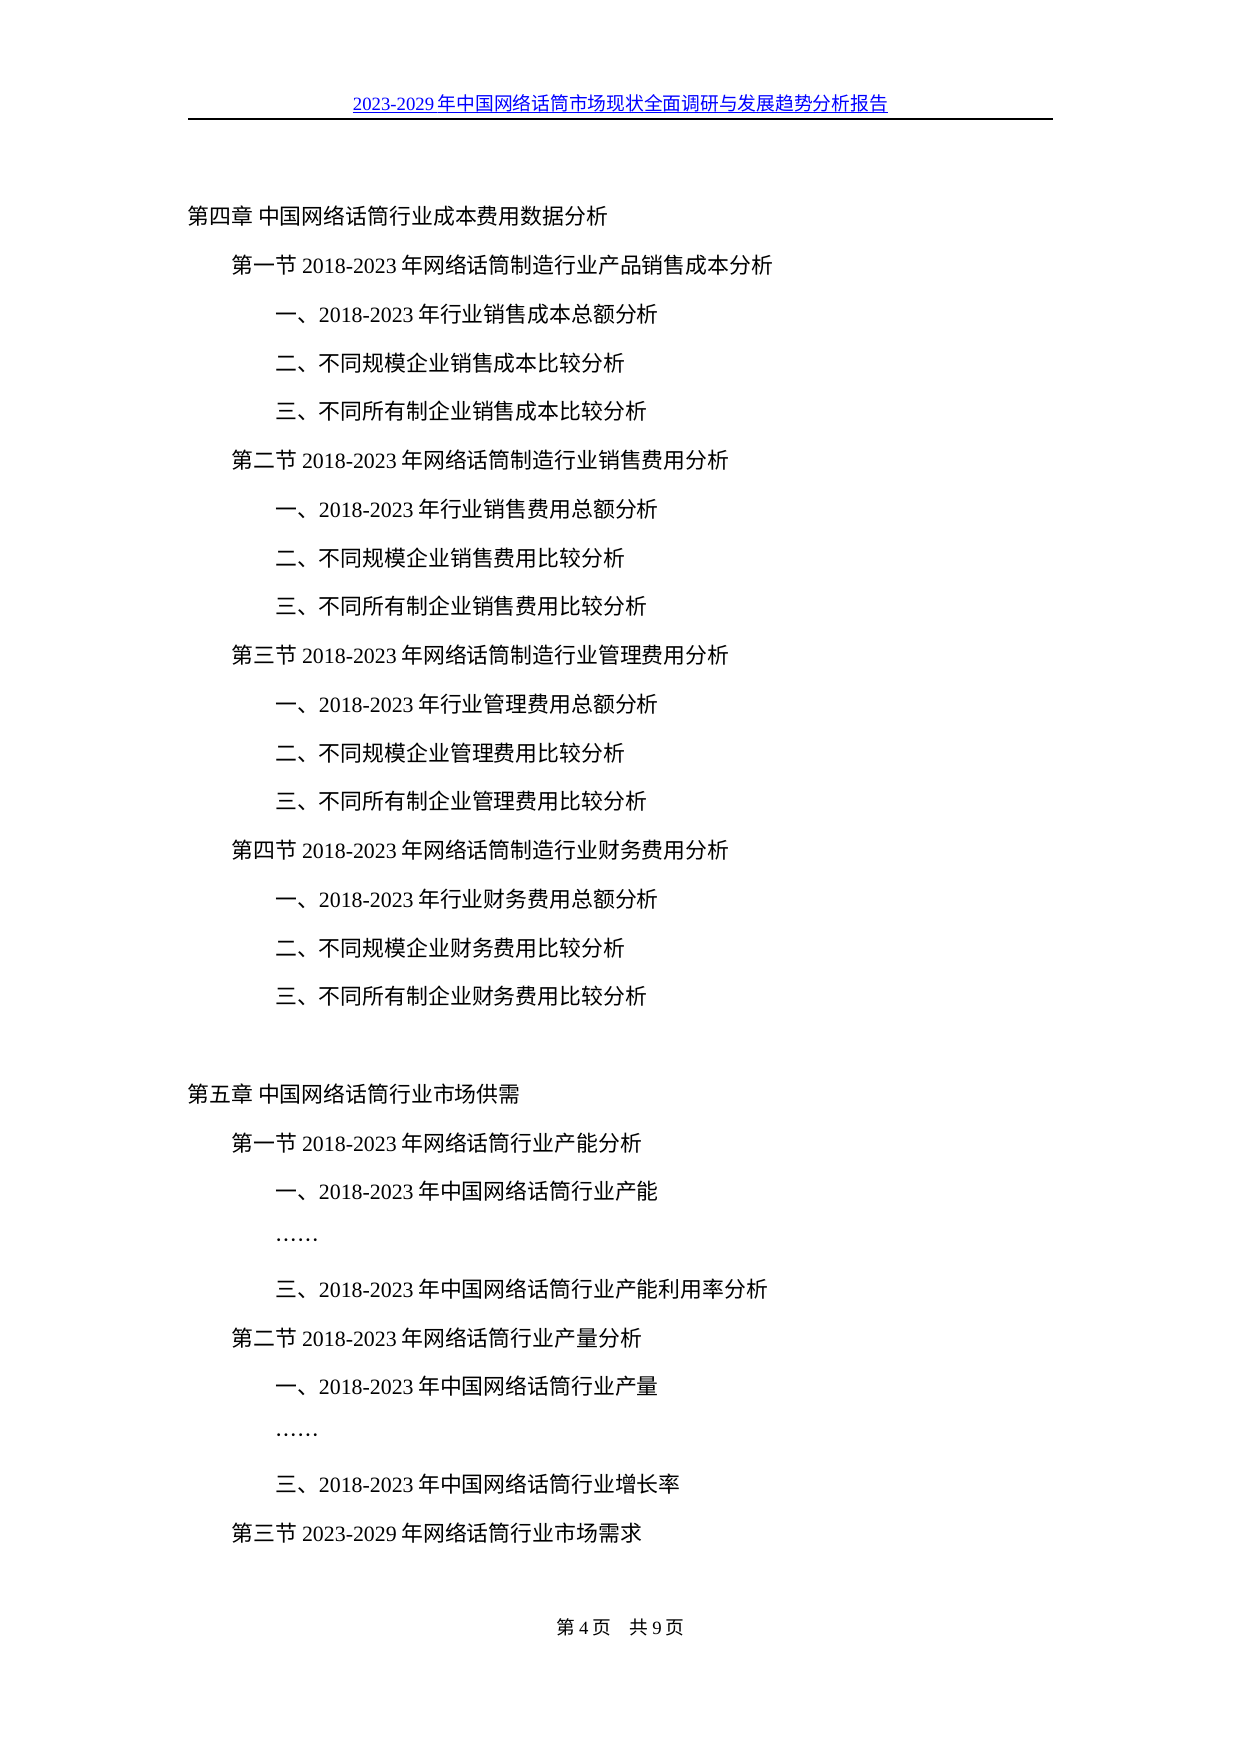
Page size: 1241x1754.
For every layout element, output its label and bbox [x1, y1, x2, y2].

text [187, 150, 1053, 1548]
